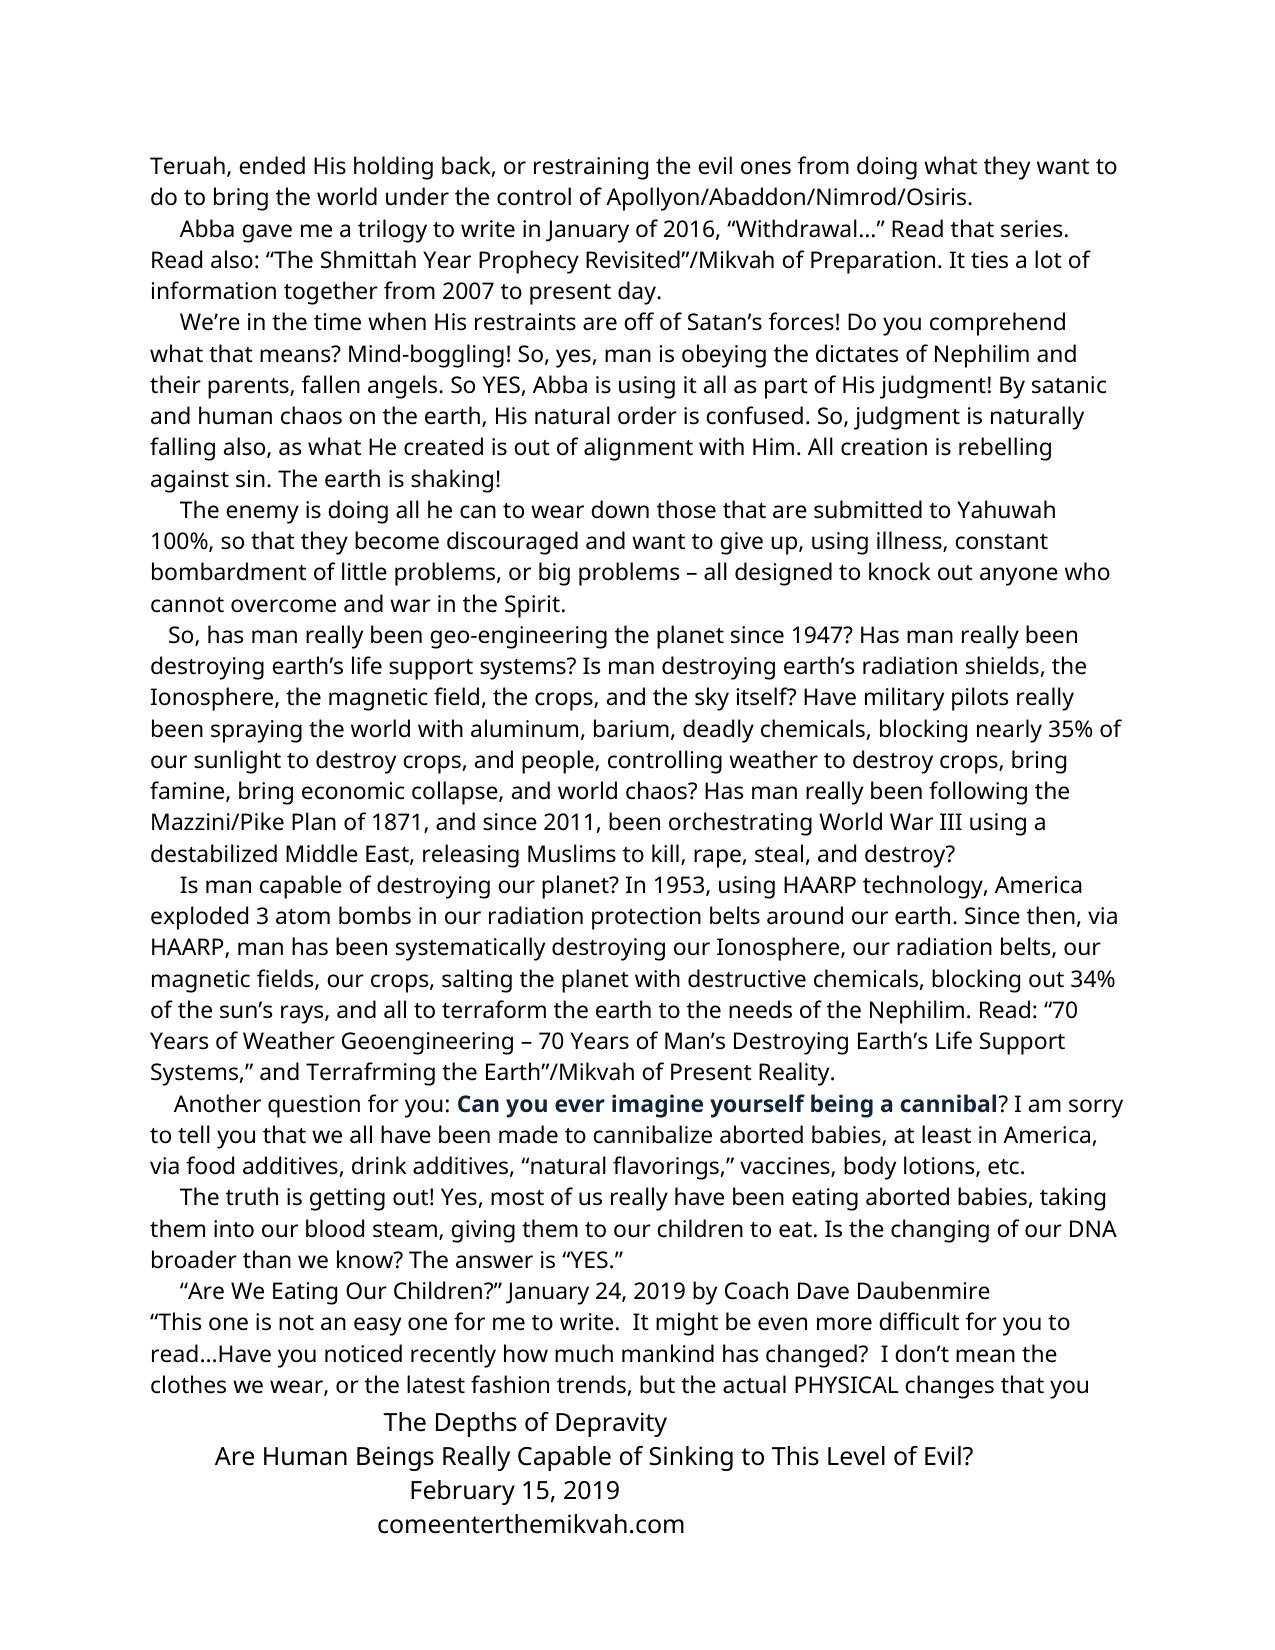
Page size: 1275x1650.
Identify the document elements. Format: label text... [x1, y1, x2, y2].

text The enemy is doing all he can to wear down those that are submitted to Yahuwah 100%, so that they become discouraged and want to give up, using illness, constant bombardment of little problems, or big problems – all designed to knock out anyone who cannot overcome and war in the Spirit. [150, 494, 1125, 619]
text We’re in the time when His restraints are off of Satan’s forces! Do you comprehend what that means? Mind-boggling! So, yes, man is obeying the dictates of Nephilim and their parents, fallen angels. So YES, Abba is using it all as part of His judgment! By satanic and human chaos on the earth, His natural order is confused. So, judgment is naturally falling also, as what He created is out of alignment with Him. All creation is rebelling against sin. The earth is shaking! [150, 306, 1125, 494]
text Another question for you: Can you ever imagine yourself being a cannibal? I am sorry to tell you that we all have been made to cannibalize aborted babies, at least in America, via food additives, drink additives, “natural flavorings,” vaccines, body lotions, etc. [150, 1087, 1125, 1181]
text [150, 1306, 1125, 1400]
text “Are We Eating Our Children?” January 24, 2019 by Coach Dave Daubenmire [150, 1275, 1125, 1306]
text Is man capable of destroying our planet? In 1953, using HAARP technology, America exploded 3 atom bombs in our radiation protection belts around our earth. Since then, via HAARP, man has been systematically destroying our Ionosphere, our radiation belts, our magnetic fields, our crops, salting the planet with destructive chemicals, blocking out 34% of the sun’s rays, and all to terraform the earth to the needs of the Nephilim. Read: “70 Years of Weather Geoengineering – 70 Years of Man’s Destroying Earth’s Life Support Systems,” and Terrafrming the Earth”/Mikvah of Present Reality. [150, 869, 1125, 1087]
text So, has man really been geo-engineering the planet since 1947? Has man really been destroying earth’s life support systems? Is man destroying earth’s radiation shields, the Ionosphere, the magnetic field, the crops, and the sky itself? Have military pilots really been spraying the world with aluminum, barium, deadly chemicals, blocking nearly 35% of our sunlight to destroy crops, and people, controlling weather to destroy crops, bring famine, bring economic collapse, and world chaos? Has man really been following the Mazzini/Pike Plan of 1871, and since 2011, been orchestrating World War III using a destabilized Middle East, releasing Muslims to kill, rape, steal, and destroy? [150, 619, 1125, 869]
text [150, 150, 1125, 212]
text Abba gave me a trilogy to write in January of 2016, “Withdrawal…” Read that series. Read also: “The Shmittah Year Prophecy Revisited”/Mikvah of Preparation. It ties a lot of information together from 2007 to present day. [150, 212, 1125, 306]
text The truth is getting out! Yes, most of us really have been eating aborted babies, taking them into our blood steam, giving them to our children to eat. Is the changing of our DNA broader than we know? The answer is “YES.” [150, 1181, 1125, 1275]
